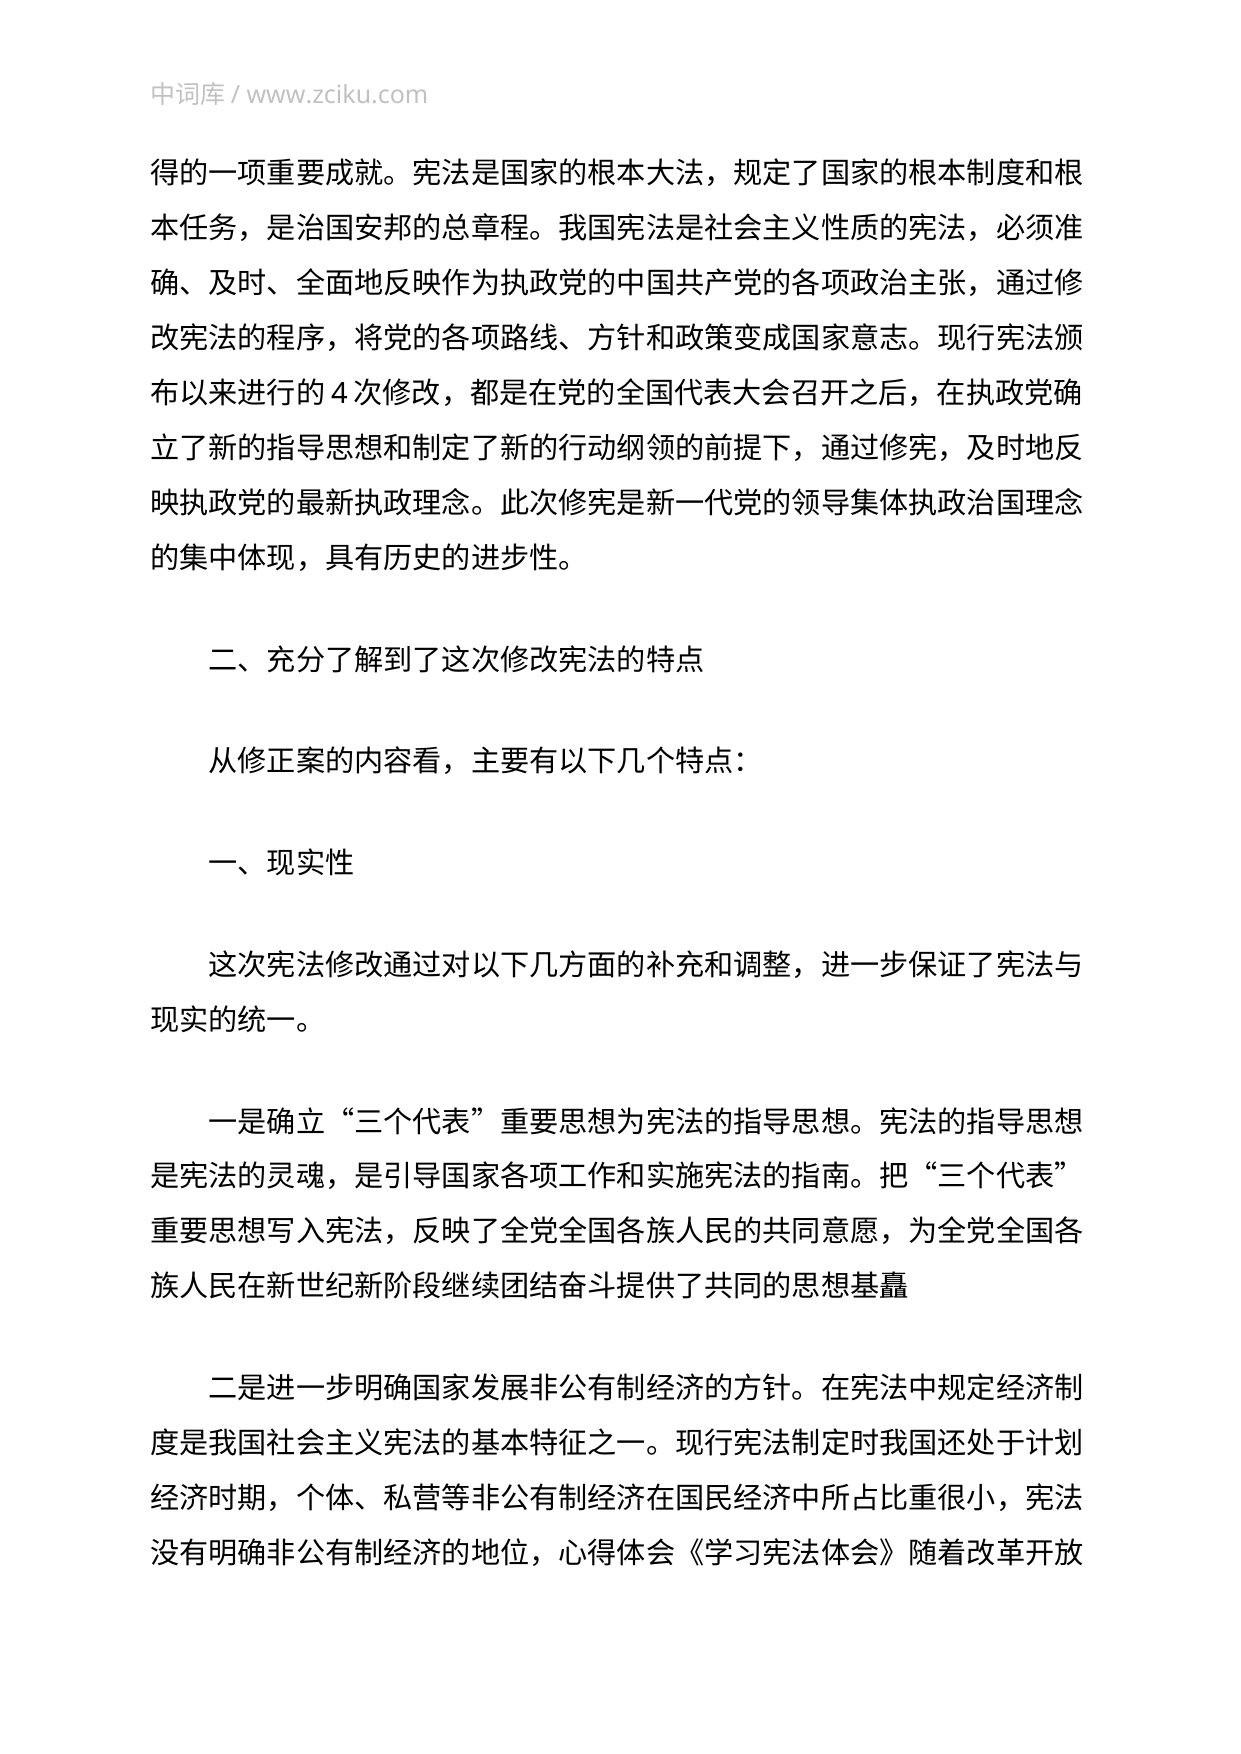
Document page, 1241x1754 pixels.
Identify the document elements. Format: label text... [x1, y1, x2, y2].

text 二、充分了解到了这次修改宪法的特点 [150, 636, 1090, 678]
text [150, 150, 1090, 577]
text 一是确立“三个代表”重要思想为宪法的指导思想。宪法的指导思想是宪法的灵魂，是引导国家各项工作和实施宪法的指南。把“三个代表”重要思想写入宪法，反映了全党全国各族人民的共同意愿，为全党全国各族人民在新世纪新阶段继续团结奋斗提供了共同的思想基矗 [150, 1098, 1090, 1305]
text 这次宪法修改通过对以下几方面的补充和调整，进一步保证了宪法与现实的统一。 [150, 941, 1090, 1039]
text 一、现实性 [150, 840, 1090, 882]
text 从修正案的内容看，主要有以下几个特点： [150, 738, 1090, 780]
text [150, 1364, 1090, 1572]
